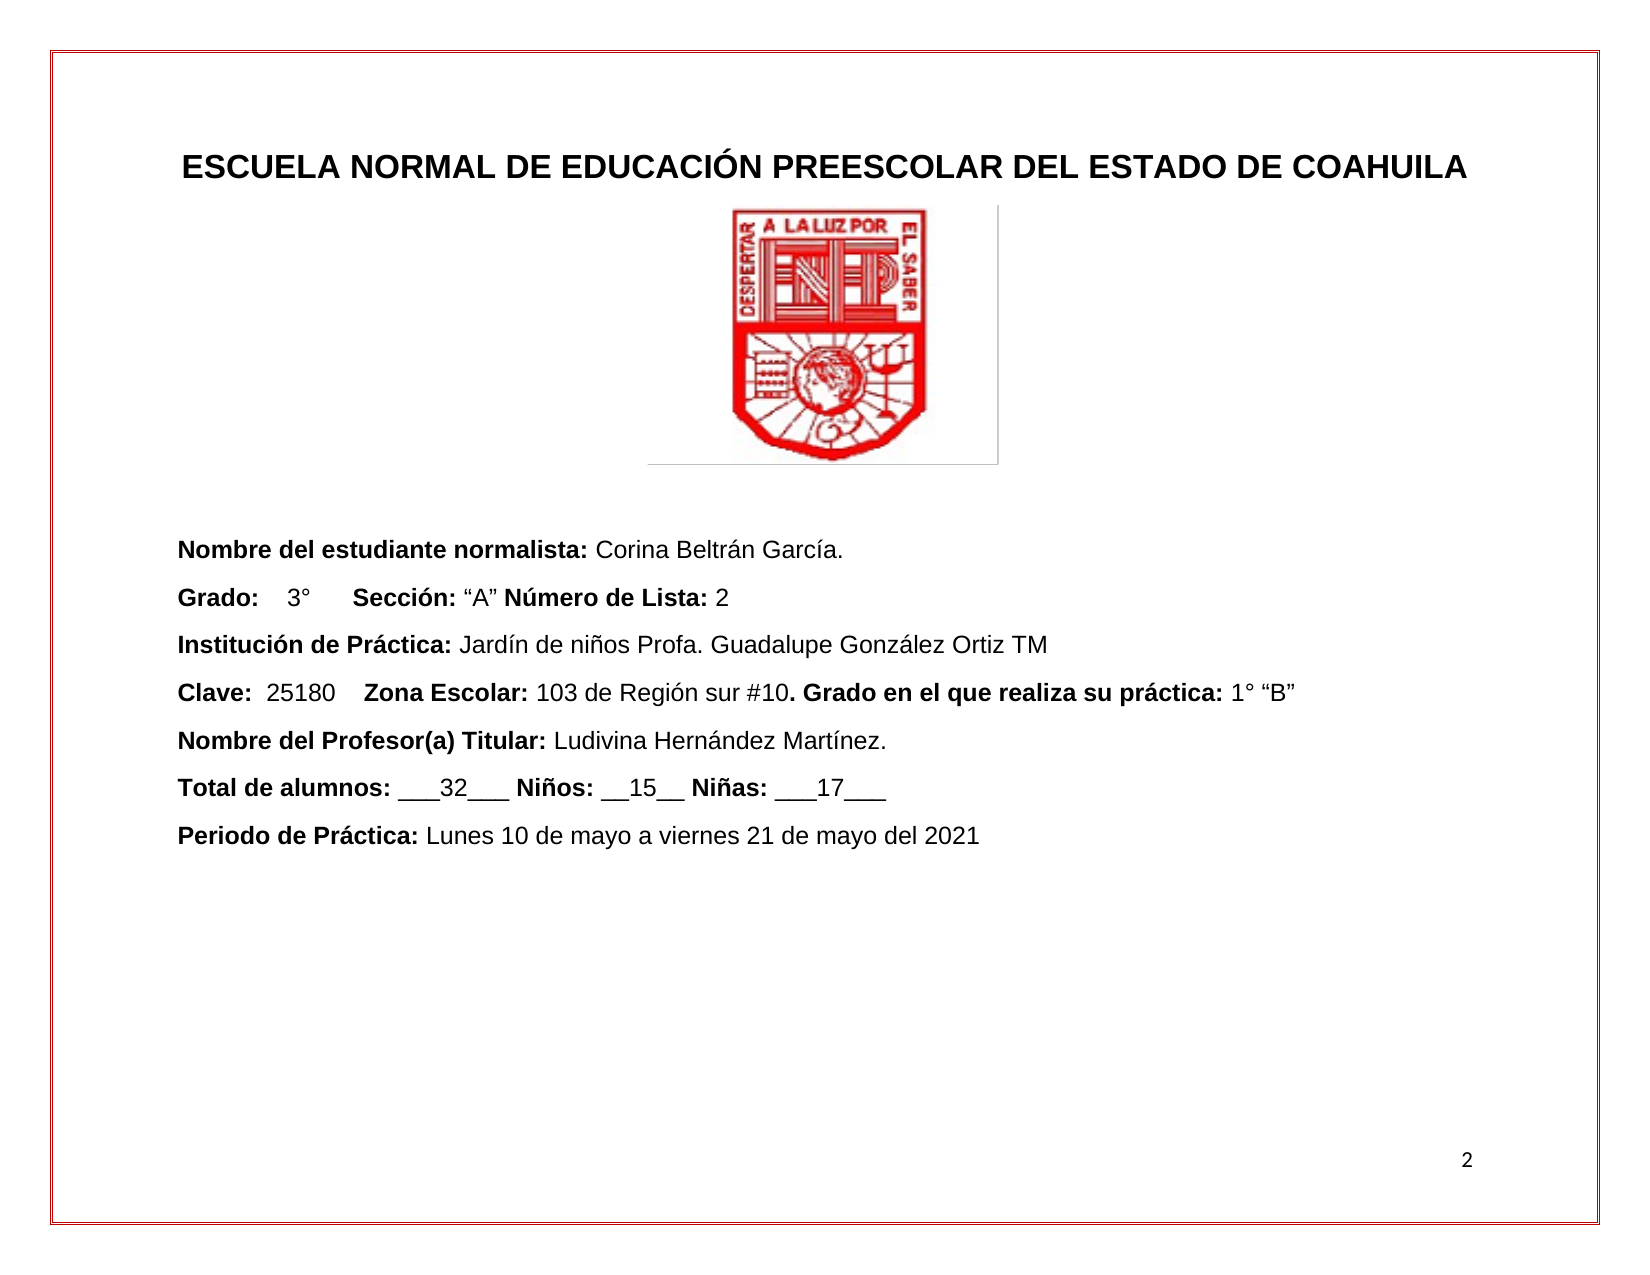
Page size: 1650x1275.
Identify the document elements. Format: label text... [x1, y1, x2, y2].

text Total de alumnos: ___32___ Niños: __15__ Niñas: ___17___ [177, 773, 1473, 802]
text Institución de Práctica: Jardín de niños Profa. Guadalupe González Ortiz TM [177, 630, 1473, 659]
picture [647, 205, 1003, 469]
text Grado: 3° Sección: “A” Número de Lista: 2 [177, 582, 1473, 611]
text Nombre del estudiante normalista: Corina Beltrán García. [177, 535, 1473, 563]
text Nombre del Profesor(a) Titular: Ludivina Hernández Martínez. [177, 726, 1473, 754]
text ESCUELA NORMAL DE EDUCACIÓN PREESCOLAR DEL ESTADO DE COAHUILA [177, 148, 1473, 186]
text Clave: 25180 Zona Escolar: 103 de Región sur #10. Grado en el que realiza su práctica: 1° “B” [177, 678, 1473, 707]
text Periodo de Práctica: Lunes 10 de mayo a viernes 21 de mayo del 2021 [177, 821, 1473, 850]
